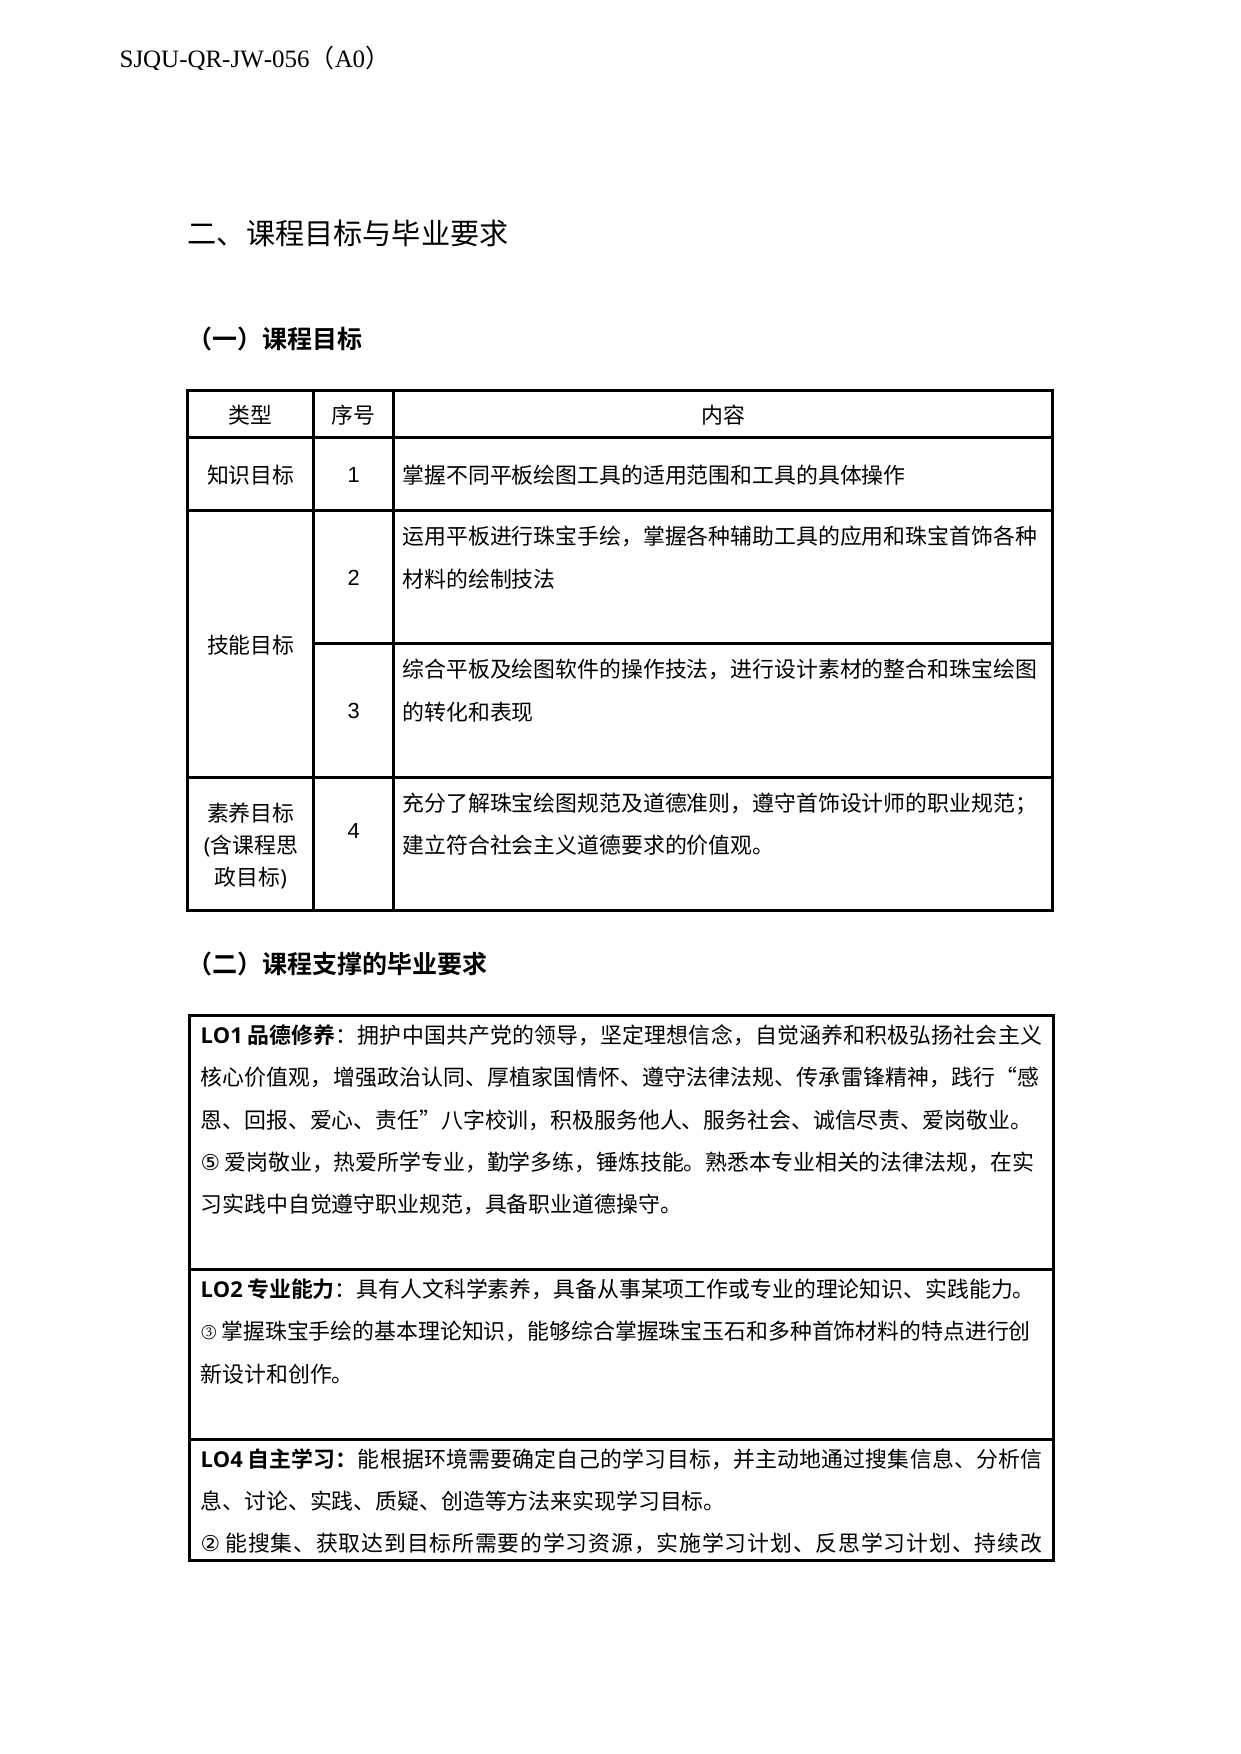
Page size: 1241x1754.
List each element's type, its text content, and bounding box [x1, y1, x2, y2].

table_header 内容 [395, 392, 1051, 436]
table_cell 知识目标 [189, 439, 312, 509]
table_cell 掌握不同平板绘图工具的适用范围和工具的具体操作 [395, 439, 1051, 509]
table_cell 1 [315, 439, 392, 509]
table_cell 3 [315, 645, 392, 776]
table_cell 4 [315, 779, 392, 909]
table_header LO1品德修养：拥护中国共产党的领导，坚定理想信念，自觉涵养和积极弘扬社会主义核心价值观，增强政治认同、厚植家国情怀、遵守法律法规、传承雷锋精神，践行“感恩、回报、爱心、责任”八字校训，积极服务他人、服务社会、诚信尽责、爱岗敬业。 ⑤爱岗敬业，热爱所学专业，勤学多练，锤炼技能。熟悉本专业相关的法律法规，在实习实践中自觉遵守职业规范，具备职业道德操守。 [191, 1017, 1052, 1268]
text （二）课程支撑的毕业要求 [187, 929, 1053, 997]
table_cell 2 [315, 512, 392, 642]
table_cell LO2专业能力：具有人文科学素养，具备从事某项工作或专业的理论知识、实践能力。 ③掌握珠宝手绘的基本理论知识，能够综合掌握珠宝玉石和多种首饰材料的特点进行创新设计和创作。 [191, 1271, 1052, 1437]
text 二、课程目标与毕业要求 [187, 198, 1053, 266]
table_cell 综合平板及绘图软件的操作技法，进行设计素材的整合和珠宝绘图的转化和表现 [395, 645, 1051, 776]
table_cell 技能目标 [189, 512, 312, 776]
text （一）课程目标 [187, 304, 1053, 372]
table_cell 运用平板进行珠宝手绘，掌握各种辅助工具的应用和珠宝首饰各种材料的绘制技法 [395, 512, 1051, 642]
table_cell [191, 1441, 1052, 1559]
table_header 序号 [315, 392, 392, 436]
table_cell 素养目标 (含课程思政目标) [189, 779, 312, 909]
table_header 类型 [189, 392, 312, 436]
table_cell 充分了解珠宝绘图规范及道德准则，遵守首饰设计师的职业规范；建立符合社会主义道德要求的价值观。 [395, 779, 1051, 909]
